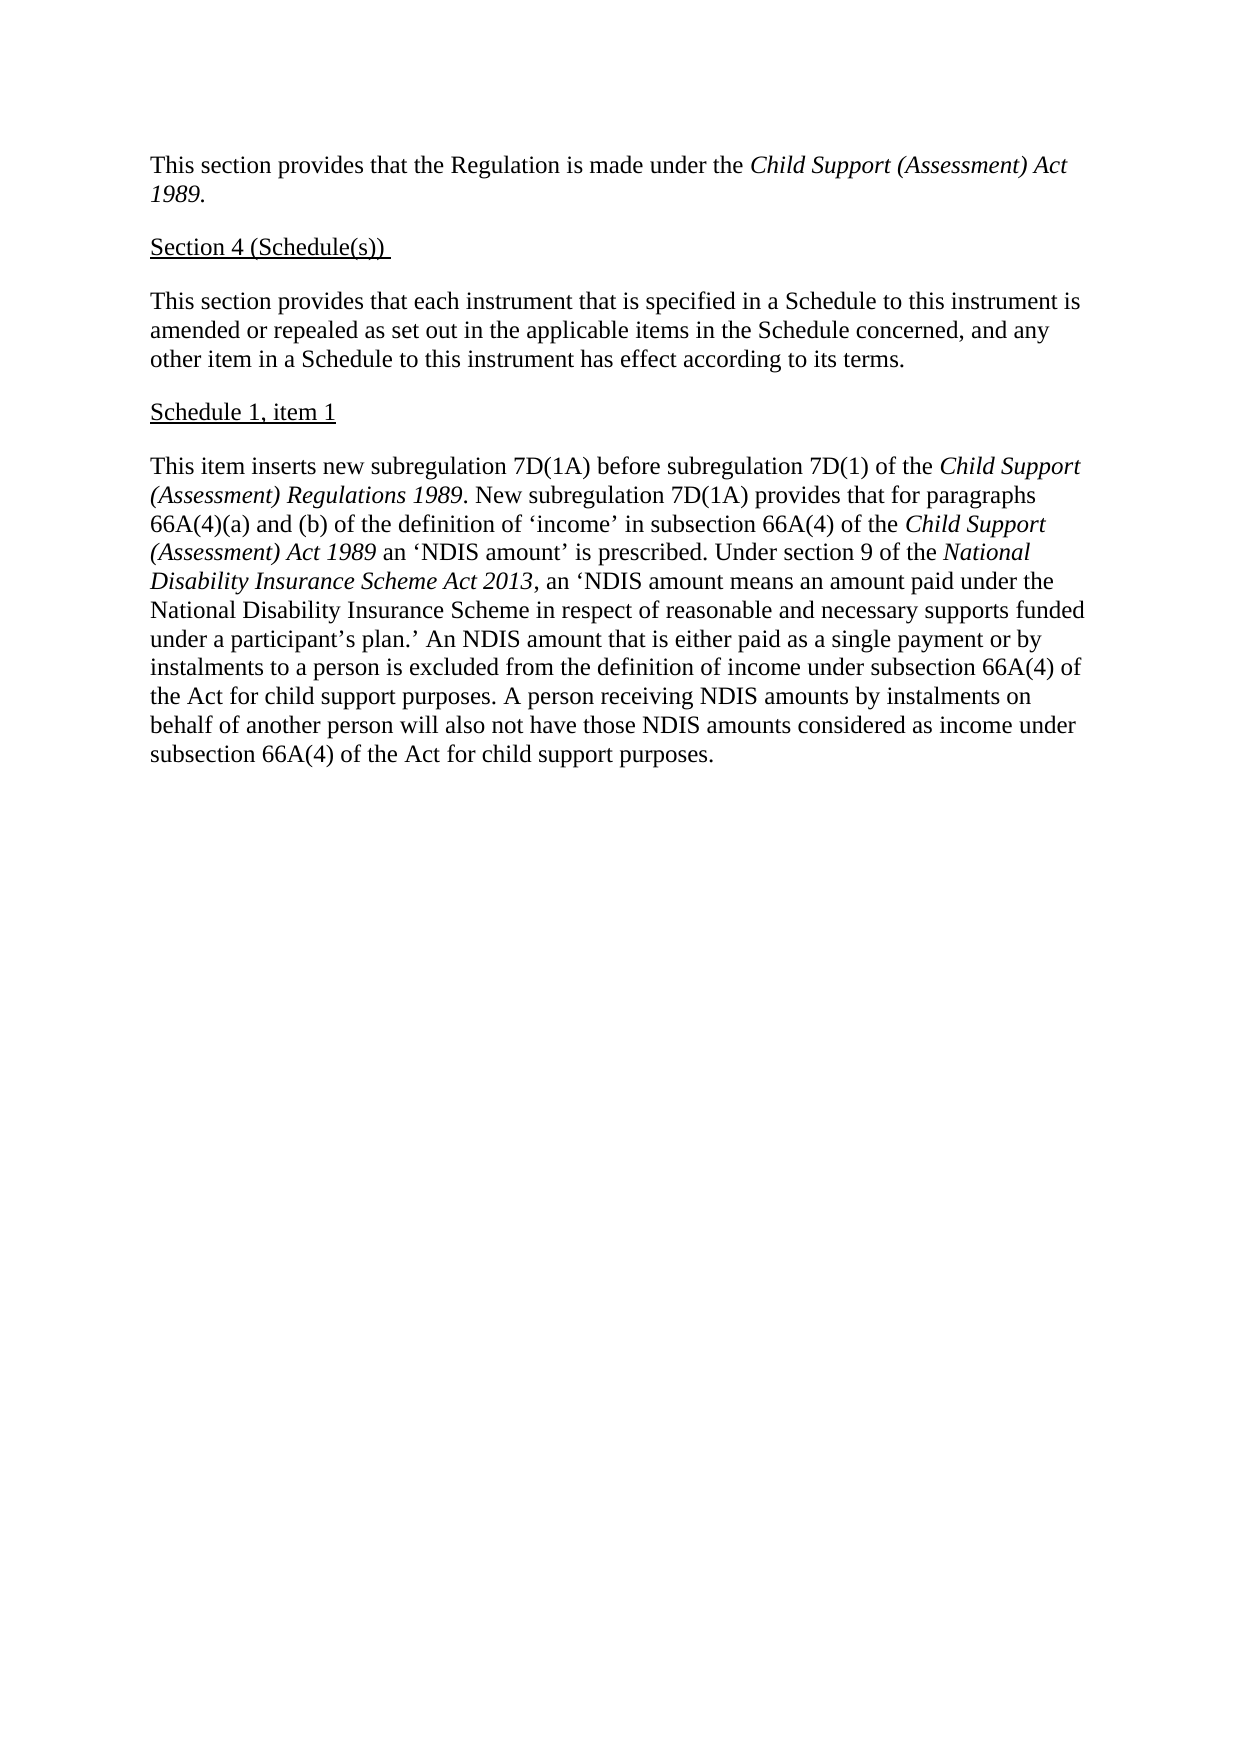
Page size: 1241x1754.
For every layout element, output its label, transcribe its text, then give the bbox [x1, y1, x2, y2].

text This section provides that each instrument that is specified in a Schedule to this instrument is amended or repealed as set out in the applicable items in the Schedule concerned, and any other item in a Schedule to this instrument has effect according to its terms. [150, 286, 1090, 372]
text This section provides that the Regulation is made under the Child Support (Assessment) Act 1989. [150, 150, 1090, 207]
text Section 4 (Schedule(s)) [150, 232, 1090, 261]
text This item inserts new subregulation 7D(1A) before subregulation 7D(1) of the Child Support (Assessment) Regulations 1989. New subregulation 7D(1A) provides that for paragraphs 66A(4)(a) and (b) of the definition of ‘income’ in subsection 66A(4) of the Child Support (Assessment) Act 1989 an ‘NDIS amount’ is prescribed. Under section 9 of the National Disability Insurance Scheme Act 2013, an ‘NDIS amount means an amount paid under the National Disability Insurance Scheme in respect of reasonable and necessary supports funded under a participant’s plan.’ An NDIS amount that is either paid as a single payment or by instalments to a person is excluded from the definition of income under subsection 66A(4) of the Act for child support purposes. A person receiving NDIS amounts by instalments on behalf of another person will also not have those NDIS amounts considered as income under subsection 66A(4) of the Act for child support purposes. [150, 451, 1090, 767]
text Schedule 1, item 1 [150, 397, 1090, 426]
